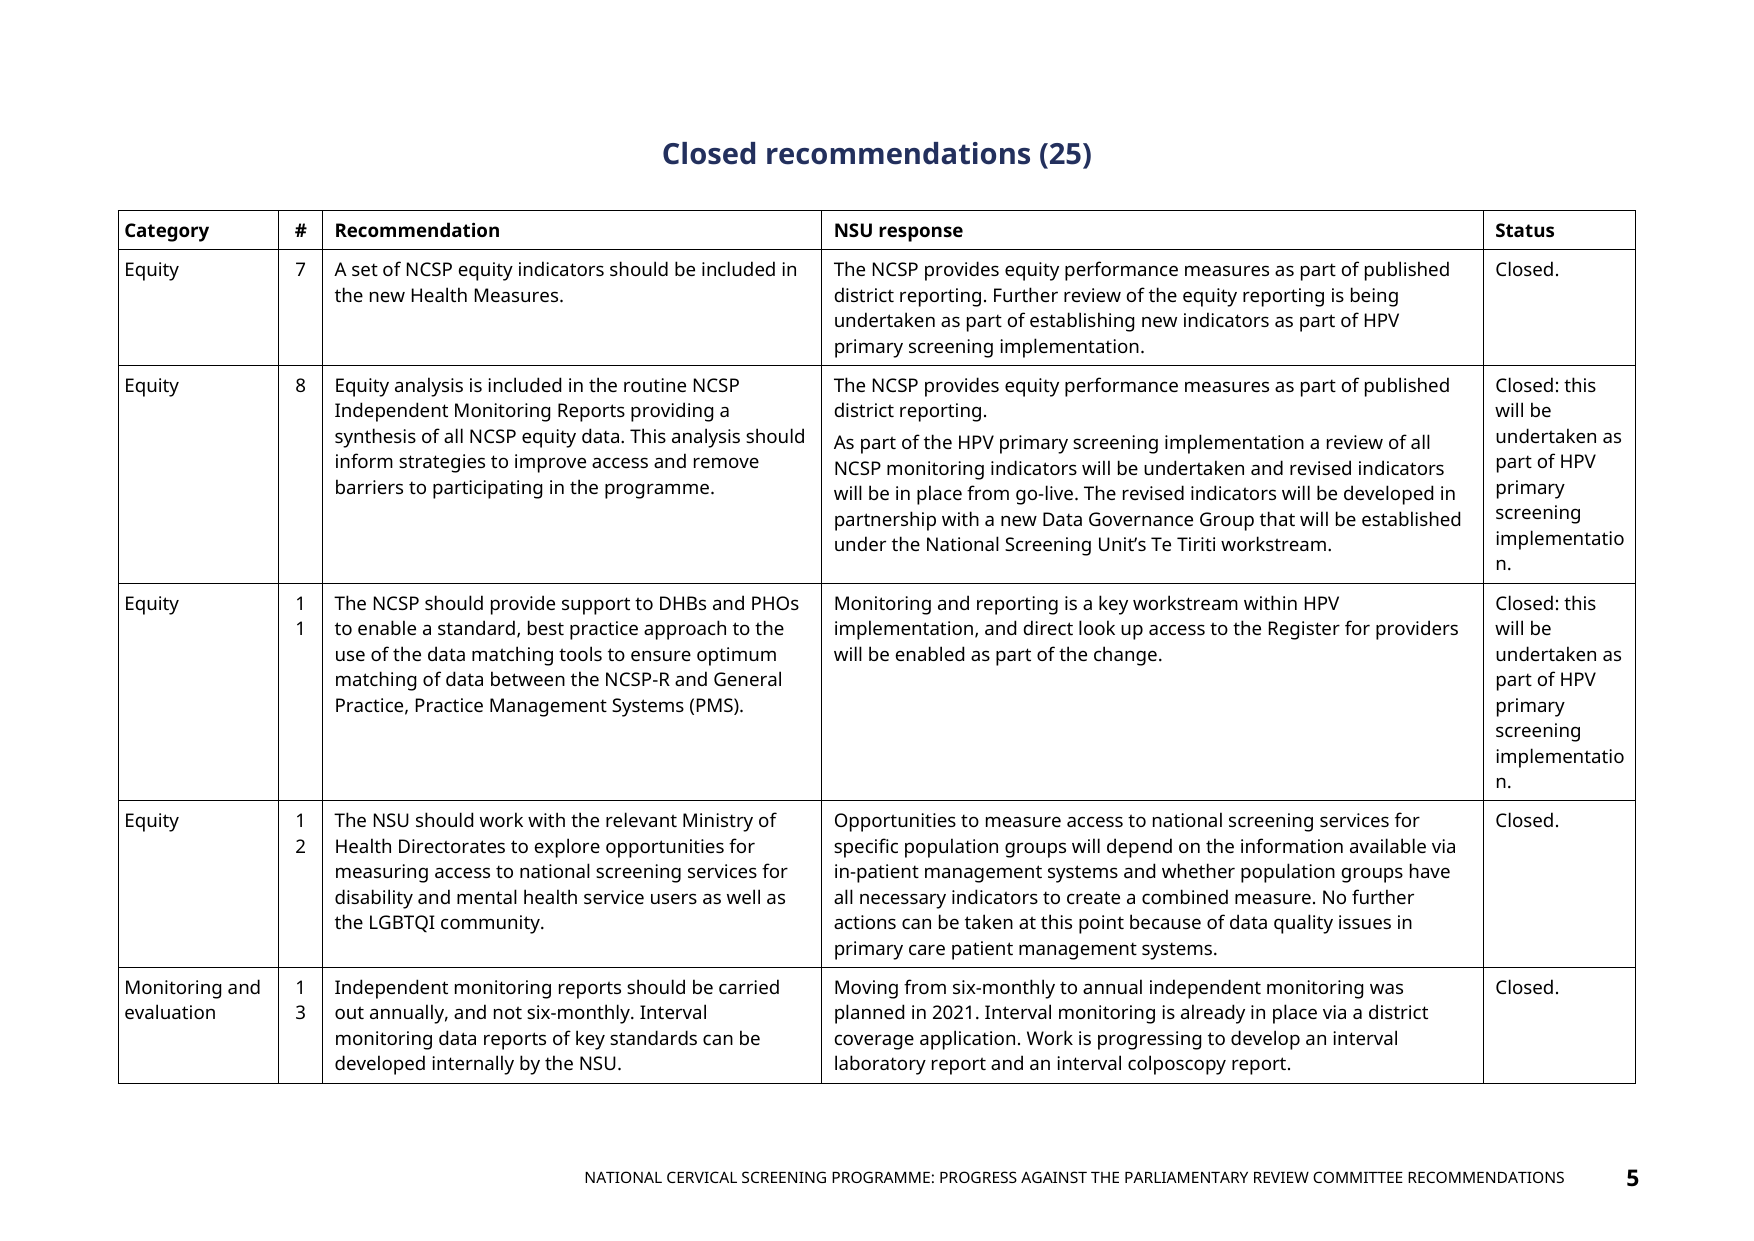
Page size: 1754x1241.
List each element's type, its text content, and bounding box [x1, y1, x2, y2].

table_header NSU response [822, 211, 1483, 249]
table_header Status [1484, 211, 1635, 249]
table_cell Closed. [1484, 250, 1635, 365]
table_cell Closed: this will be undertaken as part of HPV primary screening implementation. [1484, 584, 1635, 800]
table_cell Monitoring and evaluation [119, 968, 278, 1082]
table_cell Equity [119, 366, 278, 582]
table_cell 12 [279, 801, 322, 967]
table_cell Equity [119, 250, 278, 365]
table_cell 7 [279, 250, 322, 365]
table_cell Monitoring and reporting is a key workstream within HPV implementation, and direct look up access to the Register for providers will be enabled as part of the change. [822, 584, 1483, 800]
table_cell The NCSP should provide support to DHBs and PHOs to enable a standard, best practice approach to the use of the data matching tools to ensure optimum matching of data between the NCSP-R and General Practice, Practice Management Systems (PMS). [323, 584, 821, 800]
table_cell Equity analysis is included in the routine NCSP Independent Monitoring Reports providing a synthesis of all NCSP equity data. This analysis should inform strategies to improve access and remove barriers to participating in the programme. [323, 366, 821, 582]
table_cell 8 [279, 366, 322, 582]
table_cell The NCSP provides equity performance measures as part of published district reporting. As part of the HPV primary screening implementation a review of all NCSP monitoring indicators will be undertaken and revised indicators will be in place from go-live. The revised indicators will be developed in partnership with a new Data Governance Group that will be established under the National Screening Unit’s Te Tiriti workstream. [822, 366, 1483, 582]
subtitle Closed recommendations (25) [118, 133, 1636, 173]
table_cell Equity [119, 584, 278, 800]
table_cell Closed: this will be undertaken as part of HPV primary screening implementation. [1484, 366, 1635, 582]
table_cell Independent monitoring reports should be carried out annually, and not six-monthly. Interval monitoring data reports of key standards can be developed internally by the NSU. [323, 968, 821, 1082]
table_header Recommendation [323, 211, 821, 249]
table_cell Opportunities to measure access to national screening services for specific population groups will depend on the information available via in-patient management systems and whether population groups have all necessary indicators to create a combined measure. No further actions can be taken at this point because of data quality issues in primary care patient management systems. [822, 801, 1483, 967]
table_cell Equity [119, 801, 278, 967]
table_cell 11 [279, 584, 322, 800]
table_cell Moving from six-monthly to annual independent monitoring was planned in 2021. Interval monitoring is already in place via a district coverage application. Work is progressing to develop an interval laboratory report and an interval colposcopy report. [822, 968, 1483, 1082]
table_cell The NSU should work with the relevant Ministry of Health Directorates to explore opportunities for measuring access to national screening services for disability and mental health service users as well as the LGBTQI community. [323, 801, 821, 967]
table_cell Closed. [1484, 801, 1635, 967]
table_cell 13 [279, 968, 322, 1082]
table_header Category [119, 211, 278, 249]
table_cell A set of NCSP equity indicators should be included in the new Health Measures. [323, 250, 821, 365]
table_cell Closed. [1484, 968, 1635, 1082]
table_header # [279, 211, 322, 249]
table_cell The NCSP provides equity performance measures as part of published district reporting. Further review of the equity reporting is being undertaken as part of establishing new indicators as part of HPV primary screening implementation. [822, 250, 1483, 365]
